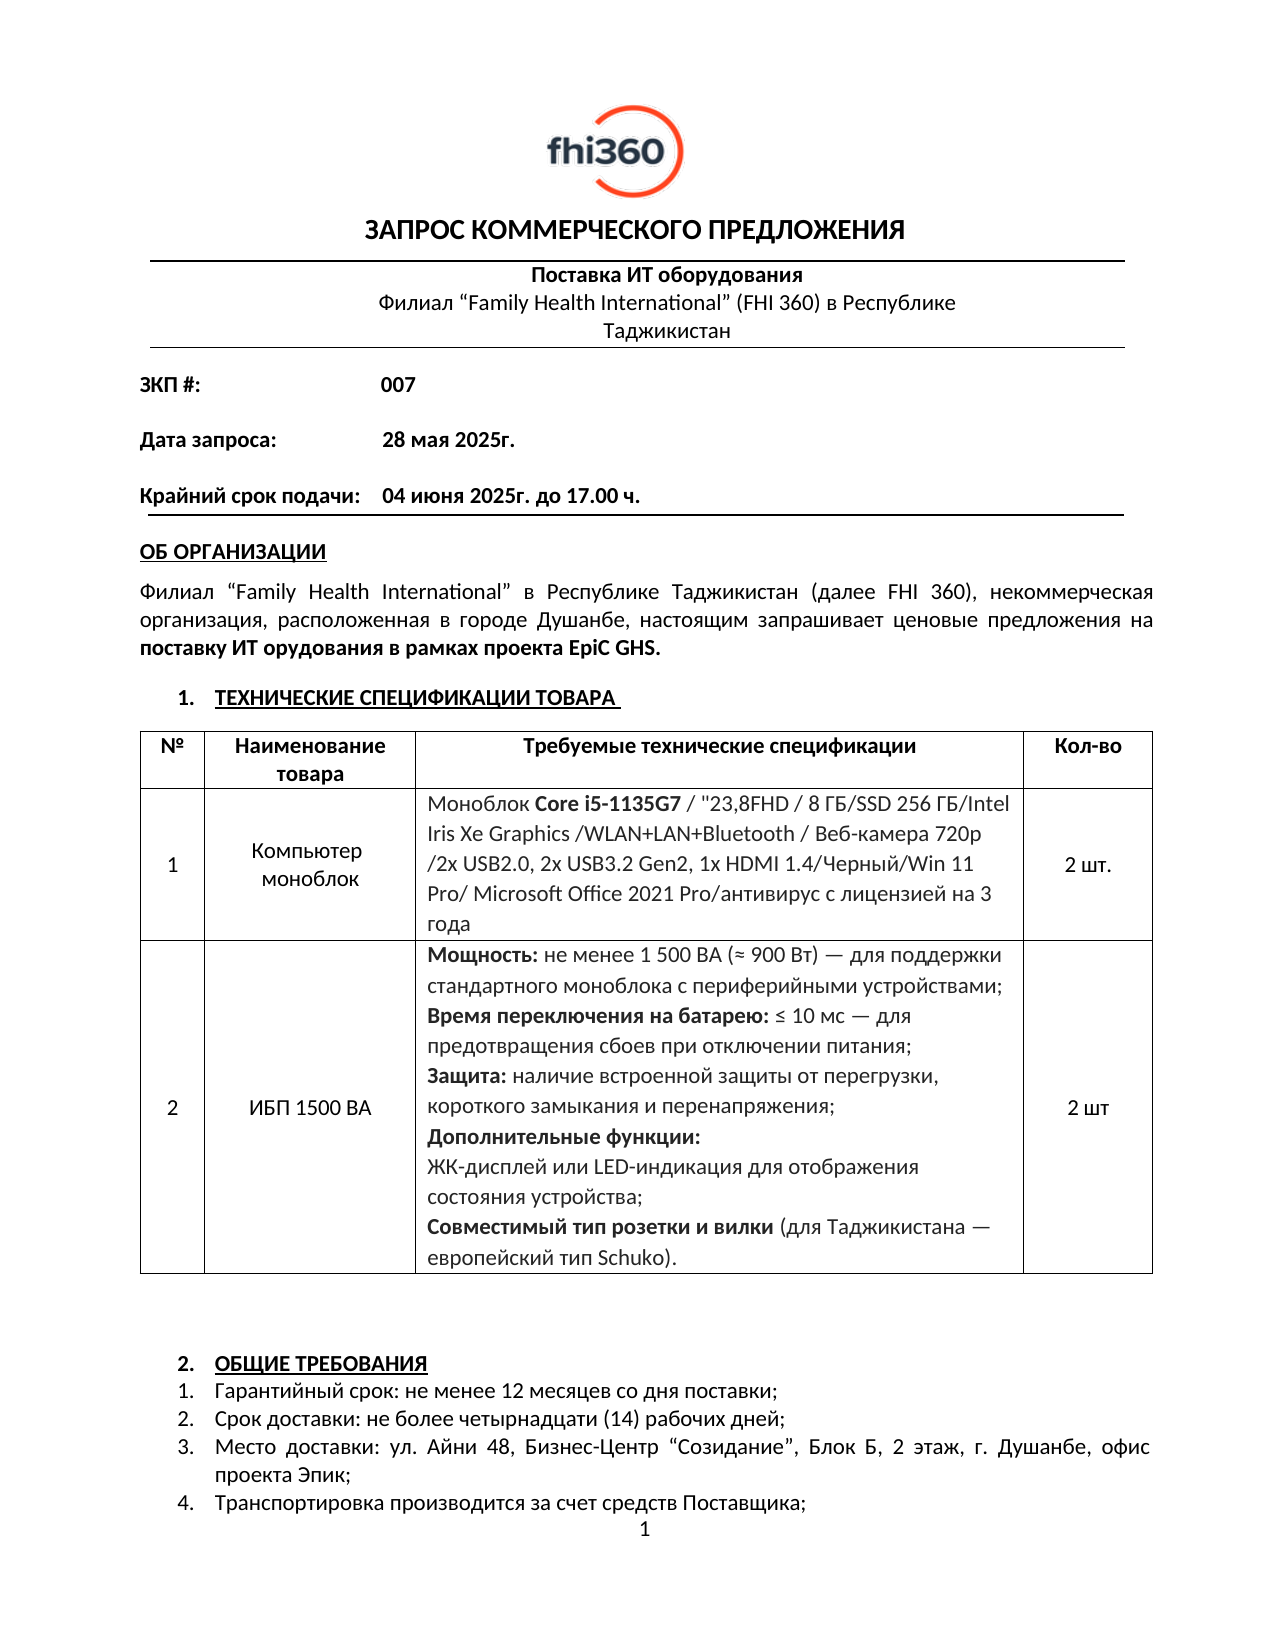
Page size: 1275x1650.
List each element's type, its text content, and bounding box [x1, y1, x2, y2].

table_cell 1 [141, 789, 204, 939]
table_header № [141, 732, 204, 788]
text ОБ ОРГАНИЗАЦИИ [139, 537, 1154, 565]
text Филиал “Family Health International” (FHI 360) в Республике Таджикистан [367, 288, 967, 344]
list ТЕХНИЧЕСКИЕ СПЕЦИФИКАЦИИ ТОВАРА [177, 689, 1152, 710]
list Место доставки: ул. Айни 48, Бизнес-Центр “Созидание”, Блок Б, 2 этаж, г. Душанбе, офис проекта Эпик; [177, 1432, 1151, 1488]
list ОБЩИЕ ТРЕБОВАНИЯ [177, 1355, 1152, 1376]
list Транспортировка производится за счет средств Поставщика; [177, 1488, 1151, 1516]
table_cell 2 шт [1024, 941, 1152, 1273]
text ЗКП #: 007 [139, 371, 1154, 399]
text Поставка ИТ оборудования [367, 260, 967, 288]
list Гарантийный срок: не менее 12 месяцев со дня поставки; [177, 1376, 1151, 1404]
table_cell ИБП 1500 ВА [205, 941, 415, 1273]
text Филиал “Family Health International” в Республике Таджикистан (далее FHI 360), некоммерческая организация, расположенная в городе Душанбе, настоящим запрашивает ценовые предложения на поставку ИТ орудования в рамках проекта EpiC GHS. [139, 577, 1154, 661]
table_cell Моноблок Core i5-1135G7 / "23,8FHD / 8 ГБ/SSD 256 ГБ/Intel Iris Xe Graphics /WLAN+LAN+Bluetooth / Веб-камера 720p /2x USB2.0, 2x USB3.2 Gen2, 1x HDMI 1.4/Черный/Win 11 Pro/ Microsoft Office 2021 Pro/антивирус с лицензией на 3 года [416, 789, 1023, 939]
table_cell 2 [141, 941, 204, 1273]
text Дата запроса: 28 мая 2025г. [139, 425, 1154, 453]
text Крайний срок подачи: 04 июня 2025г. до 17.00 ч. [139, 481, 774, 509]
text ЗАПРОС КОММЕРЧЕСКОГО ПРЕДЛОЖЕНИЯ [364, 211, 1152, 247]
table_cell 2 шт. [1024, 789, 1152, 939]
picture [545, 103, 686, 200]
table_header Кол-во [1024, 732, 1152, 788]
table_header Требуемые технические спецификации [416, 732, 1023, 788]
table_cell Мощность: не менее 1 500 ВА (≈ 900 Вт) — для поддержки стандартного моноблока с периферийными устройствами; Время переключения на батарею: ≤ 10 мс — для предотвращения сбоев при отключении питания; Защита: наличие встроенной защиты от перегрузки, короткого замыкания и перенапряжения; Дополнительные функции: ЖК-дисплей или LED-индикация для отображения состояния устройства; Совместимый тип розетки и вилки (для Таджикистана — европейский тип Schuko). [416, 941, 1023, 1273]
table_header Наименование товара [205, 732, 415, 788]
list Срок доставки: не более четырнадцати (14) рабочих дней; [177, 1404, 1151, 1432]
table_cell Компьютер моноблок [205, 789, 415, 939]
